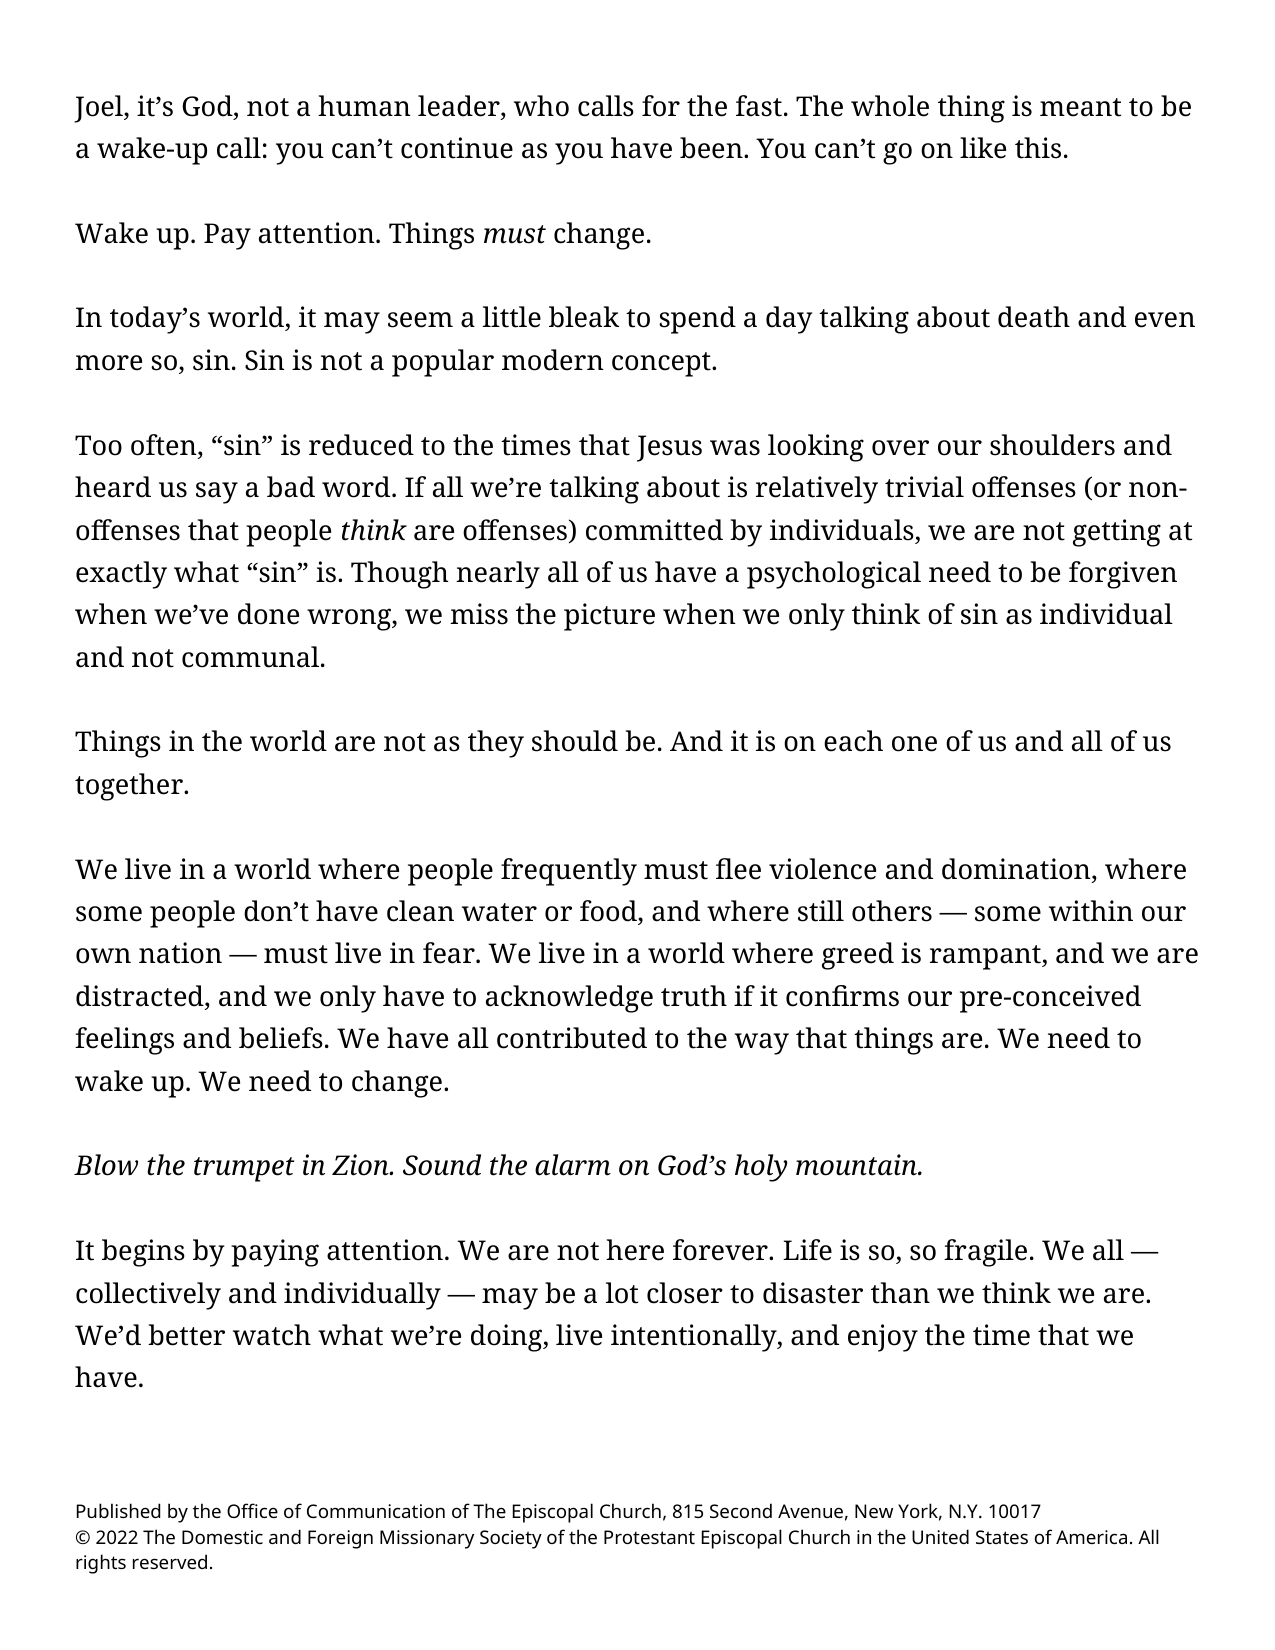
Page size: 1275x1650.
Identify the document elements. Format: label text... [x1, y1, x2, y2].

text Too often, “sin” is reduced to the times that Jesus was looking over our shoulders and heard us say a bad word. If all we’re talking about is relatively trivial offenses (or non-offenses that people think are offenses) committed by individuals, we are not getting at exactly what “sin” is. Though nearly all of us have a psychological need to be forgiven when we’ve done wrong, we miss the picture when we only think of sin as individual and not communal. [75, 426, 1200, 675]
text It begins by paying attention. We are not here forever. Life is so, so fragile. We all — collectively and individually — may be a lot closer to disaster than we think we are. We’d better watch what we’re doing, live intentionally, and enjoy the time that we have. [75, 1232, 1200, 1396]
text We live in a world where people frequently must flee violence and domination, where some people don’t have clean water or food, and where still others — some within our own nation — must live in fear. We live in a world where greed is rampant, and we are distracted, and we only have to acknowledge truth if it confirms our pre-conceived feelings and beliefs. We have all contributed to the way that things are. We need to wake up. We need to change. [75, 850, 1200, 1099]
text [75, 87, 1200, 166]
text Blow the trumpet in Zion. Sound the alarm on God’s holy mountain. [75, 1147, 1200, 1184]
text Things in the world are not as they should be. And it is on each one of us and all of us together. [75, 723, 1200, 802]
text In today’s world, it may seem a little bleak to spend a day talking about death and even more so, sin. Sin is not a popular modern concept. [75, 299, 1200, 378]
text Wake up. Pay attention. Things must change. [75, 214, 1200, 251]
